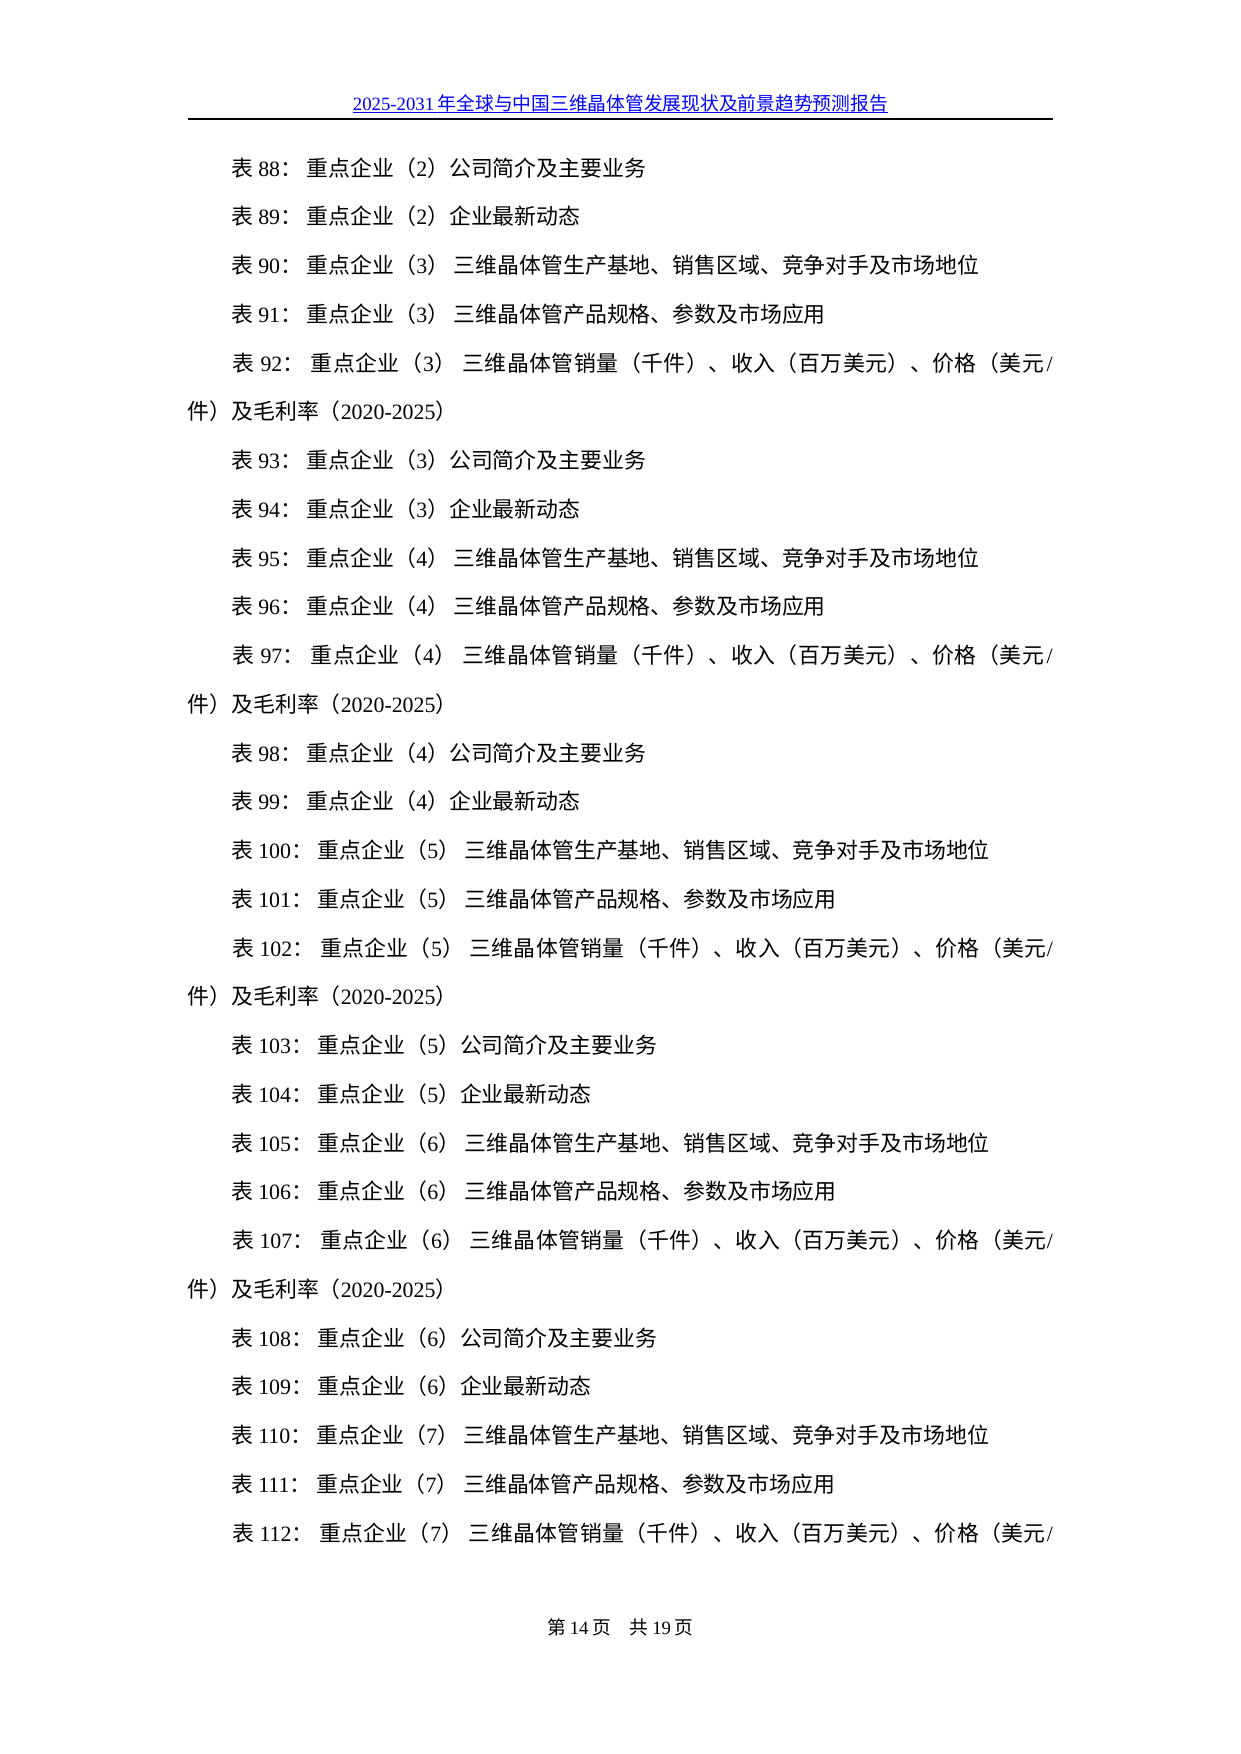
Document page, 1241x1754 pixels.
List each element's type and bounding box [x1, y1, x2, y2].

text [187, 150, 1053, 1548]
